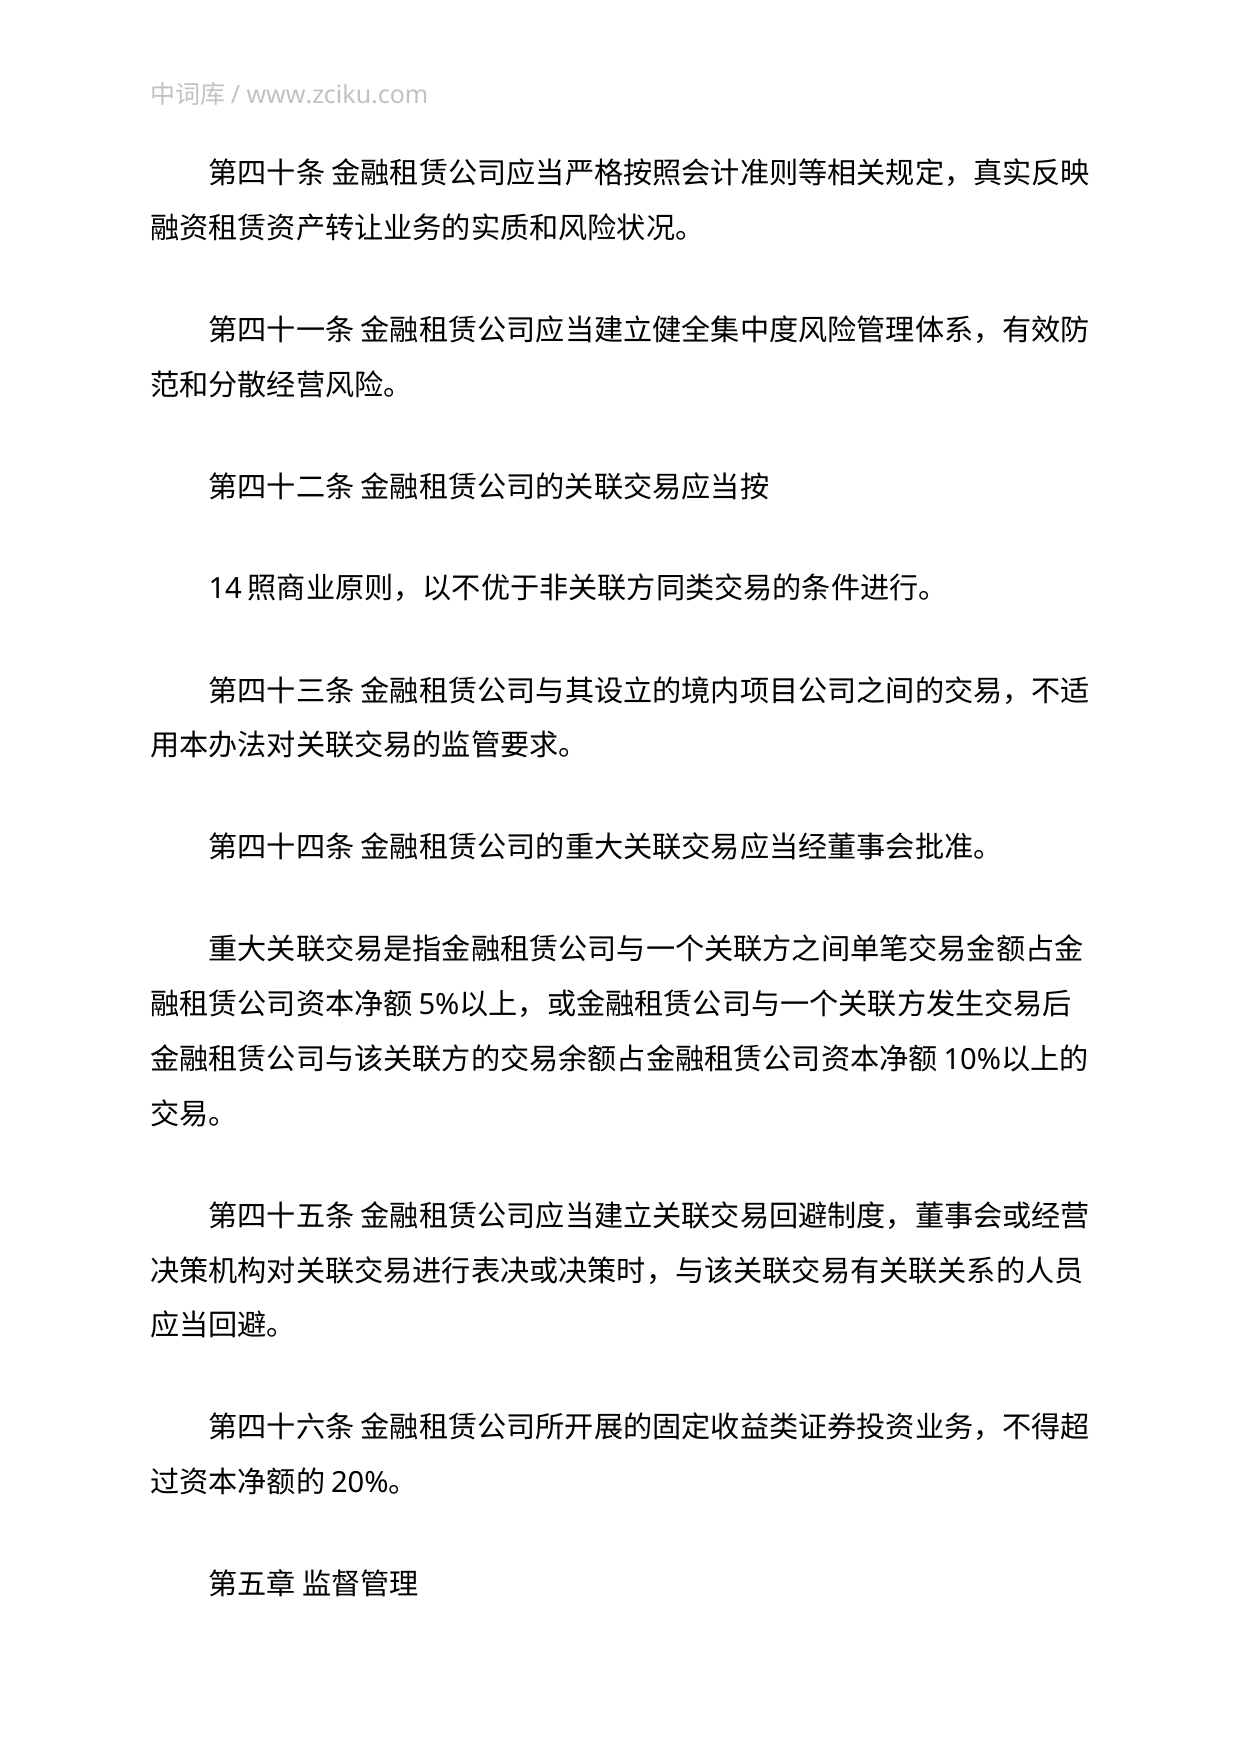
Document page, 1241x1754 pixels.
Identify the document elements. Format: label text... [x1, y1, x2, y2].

text 重大关联交易是指金融租赁公司与一个关联方之间单笔交易金额占金融租赁公司资本净额5%以上，或金融租赁公司与一个关联方发生交易后金融租赁公司与该关联方的交易余额占金融租赁公司资本净额10%以上的交易。 [150, 926, 1090, 1133]
text 第四十四条 金融租赁公司的重大关联交易应当经董事会批准。 [150, 824, 1090, 866]
text 第四十二条 金融租赁公司的关联交易应当按 [150, 463, 1090, 506]
text 第四十条 金融租赁公司应当严格按照会计准则等相关规定，真实反映融资租赁资产转让业务的实质和风险状况。 [150, 150, 1090, 247]
text 第四十五条 金融租赁公司应当建立关联交易回避制度，董事会或经营决策机构对关联交易进行表决或决策时，与该关联交易有关联关系的人员应当回避。 [150, 1192, 1090, 1344]
text 第四十三条 金融租赁公司与其设立的境内项目公司之间的交易，不适用本办法对关联交易的监管要求。 [150, 667, 1090, 764]
text 第四十一条 金融租赁公司应当建立健全集中度风险管理体系，有效防范和分散经营风险。 [150, 307, 1090, 404]
text 第五章 监督管理 [150, 1561, 1090, 1603]
text 第四十六条 金融租赁公司所开展的固定收益类证券投资业务，不得超过资本净额的20%。 [150, 1404, 1090, 1501]
text 14照商业原则，以不优于非关联方同类交易的条件进行。 [150, 565, 1090, 607]
